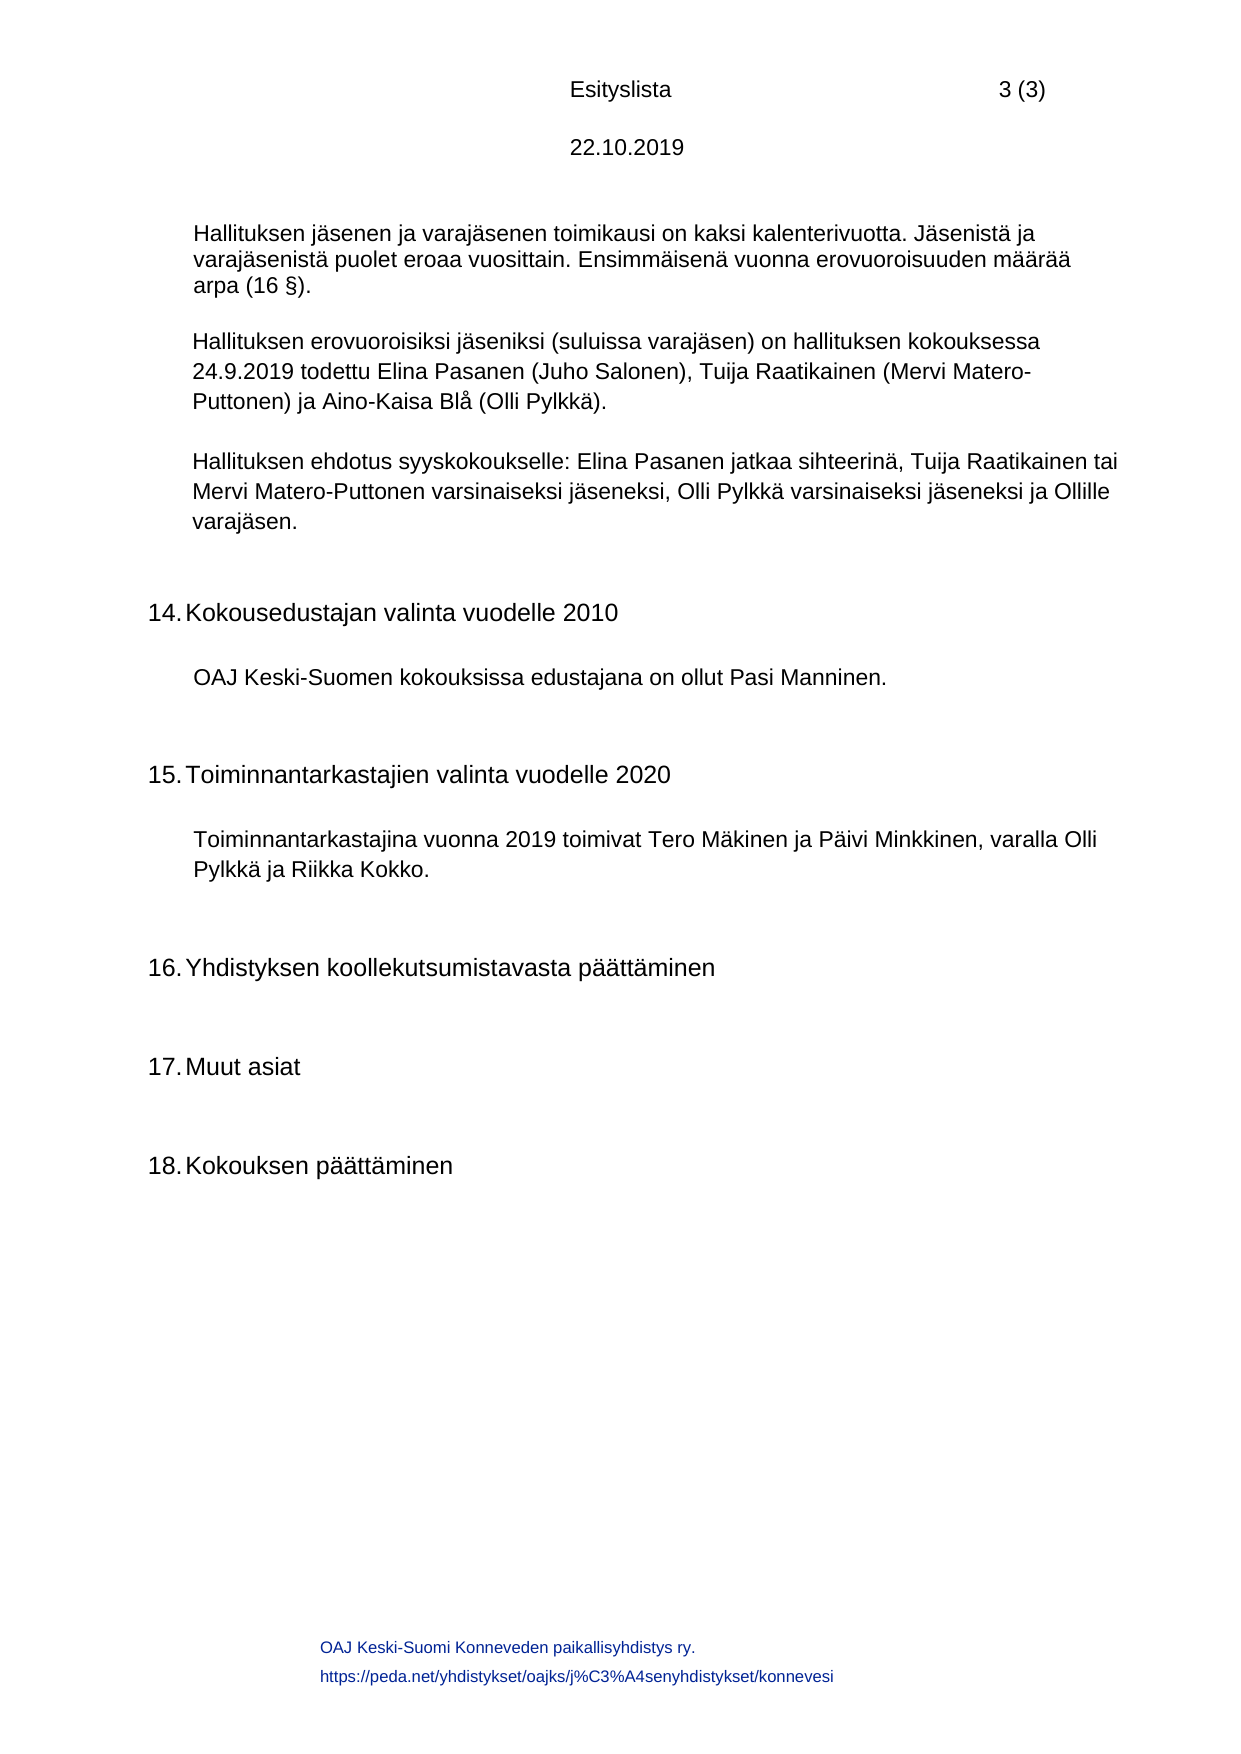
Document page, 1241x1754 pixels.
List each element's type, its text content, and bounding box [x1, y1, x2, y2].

list Muut asiat [148, 1052, 1122, 1080]
list OAJ Keski-Suomen kokouksissa edustajana on ollut Pasi Manninen. [193, 664, 1122, 690]
text Hallituksen erovuoroisiksi jäseniksi (suluissa varajäsen) on hallituksen kokouksessa 24.9.2019 todettu Elina Pasanen (Juho Salonen), Tuija Raatikainen (Mervi Matero-Puttonen) ja Aino-Kaisa Blå (Olli Pylkkä). [192, 328, 1122, 415]
text Hallituksen ehdotus syyskokoukselle: Elina Pasanen jatkaa sihteerinä, Tuija Raatikainen tai Mervi Matero-Puttonen varsinaiseksi jäseneksi, Olli Pylkkä varsinaiseksi jäseneksi ja Ollille varajäsen. [192, 448, 1122, 534]
list Kokousedustajan valinta vuodelle 2010 [148, 598, 1122, 626]
list Hallituksen jäsenen ja varajäsenen toimikausi on kaksi kalenterivuotta. Jäsenistä ja varajäsenistä puolet eroaa vuosittain. Ensimmäisenä vuonna erovuoroisuuden määrää arpa (16 §). [193, 220, 1122, 299]
list Yhdistyksen koollekutsumistavasta päättäminen [148, 952, 1122, 981]
list Kokouksen päättäminen [148, 1151, 1122, 1179]
list Toiminnantarkastajina vuonna 2019 toimivat Tero Mäkinen ja Päivi Minkkinen, varalla Olli Pylkkä ja Riikka Kokko. [193, 826, 1122, 883]
list Toiminnantarkastajien valinta vuodelle 2020 [148, 760, 1122, 789]
